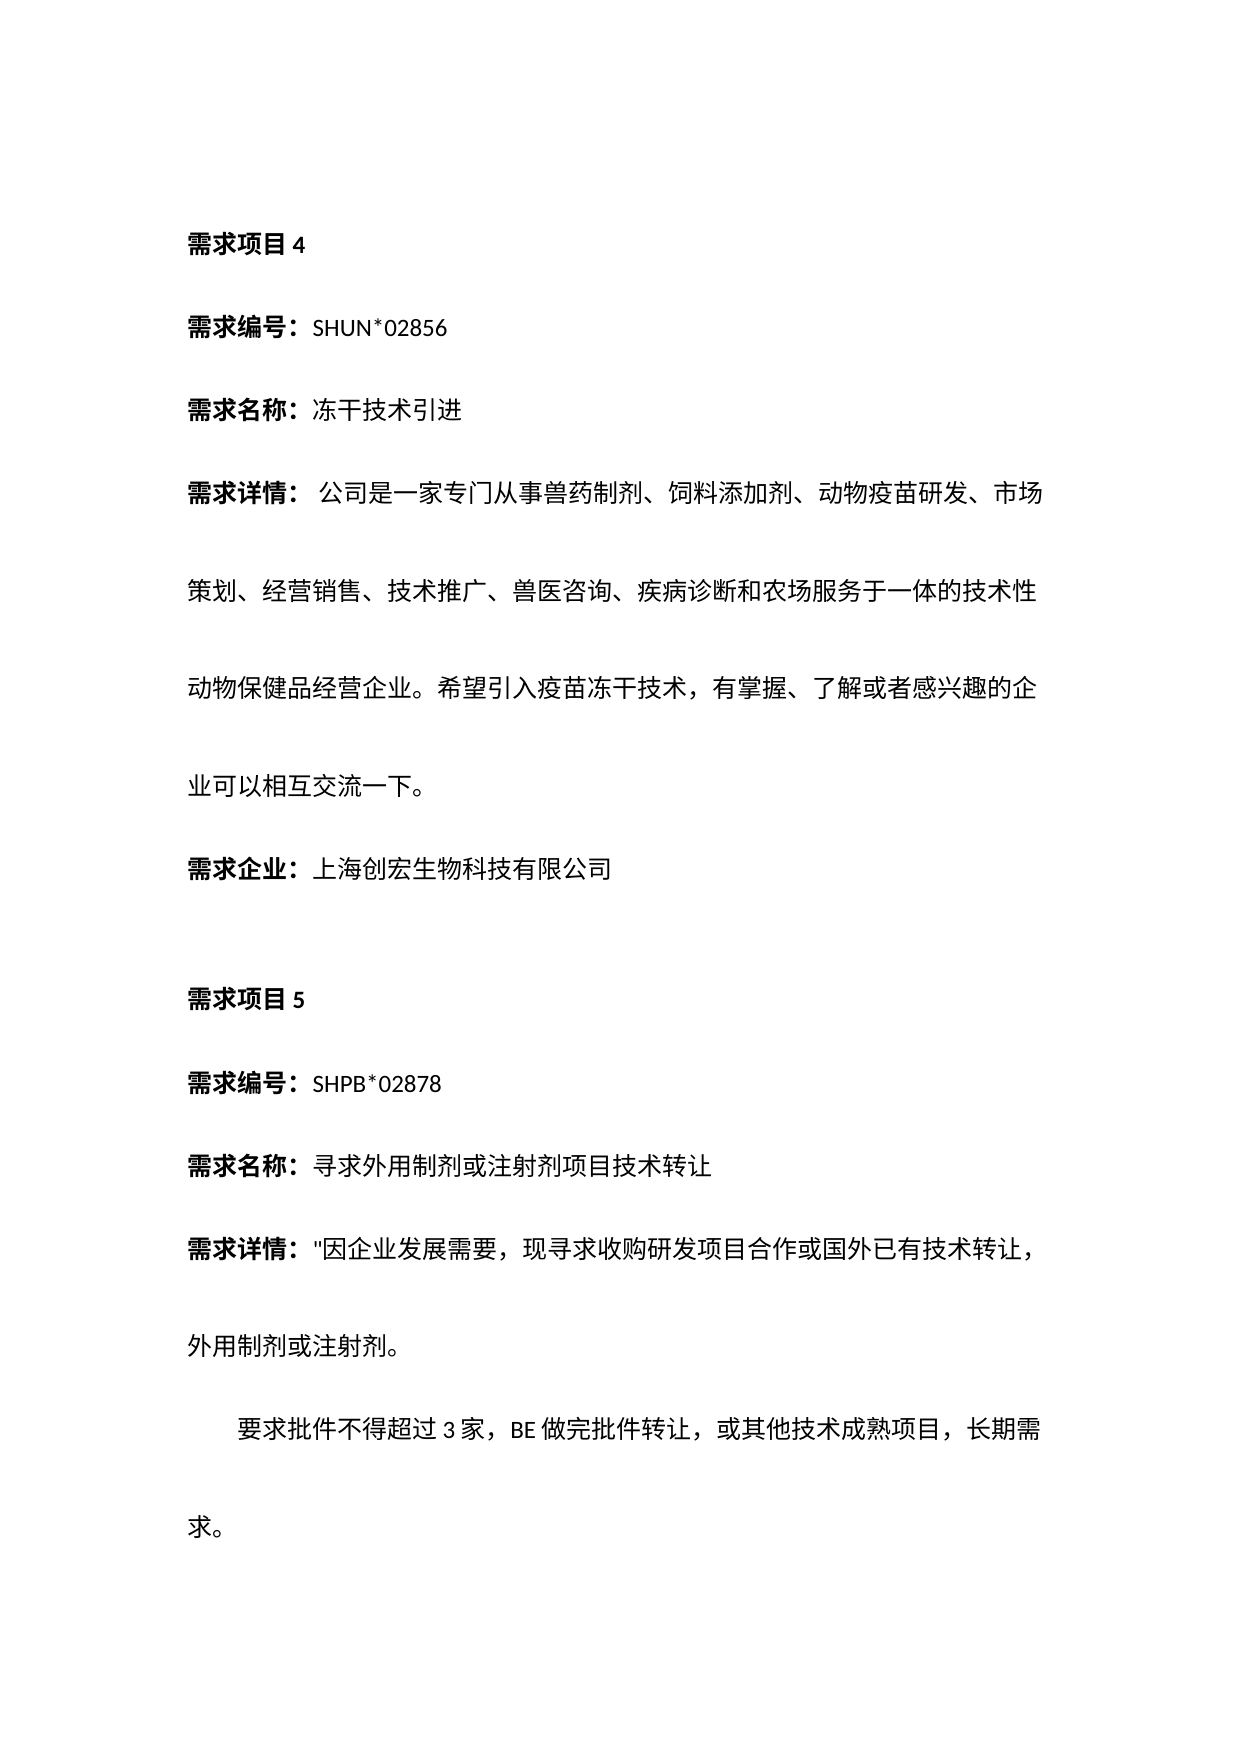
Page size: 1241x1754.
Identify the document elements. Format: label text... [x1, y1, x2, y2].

list 需求名称：寻求外用制剂或注射剂项目技术转让 [187, 1132, 1053, 1197]
list 需求编号：SHUN*02856 [187, 293, 1053, 358]
list 需求项目5 [187, 966, 1053, 1031]
list 需求详情： 公司是一家专门从事兽药制剂、饲料添加剂、动物疫苗研发、市场策划、经营销售、技术推广、兽医咨询、疾病诊断和农场服务于一体的技术性动物保健品经营企业。希望引入疫苗冻干技术，有掌握、了解或者感兴趣的企业可以相互交流一下。 [187, 459, 1053, 817]
list 需求名称：冻干技术引进 [187, 376, 1053, 441]
list 需求详情："因企业发展需要，现寻求收购研发项目合作或国外已有技术转让，外用制剂或注射剂。 [187, 1215, 1053, 1377]
list 需求项目4 [187, 210, 1053, 275]
list 需求编号：SHPB*02878 [187, 1049, 1053, 1114]
list 需求企业：上海创宏生物科技有限公司 [187, 835, 1053, 900]
list 要求批件不得超过3家，BE做完批件转让，或其他技术成熟项目，长期需求。 [187, 1396, 1053, 1558]
